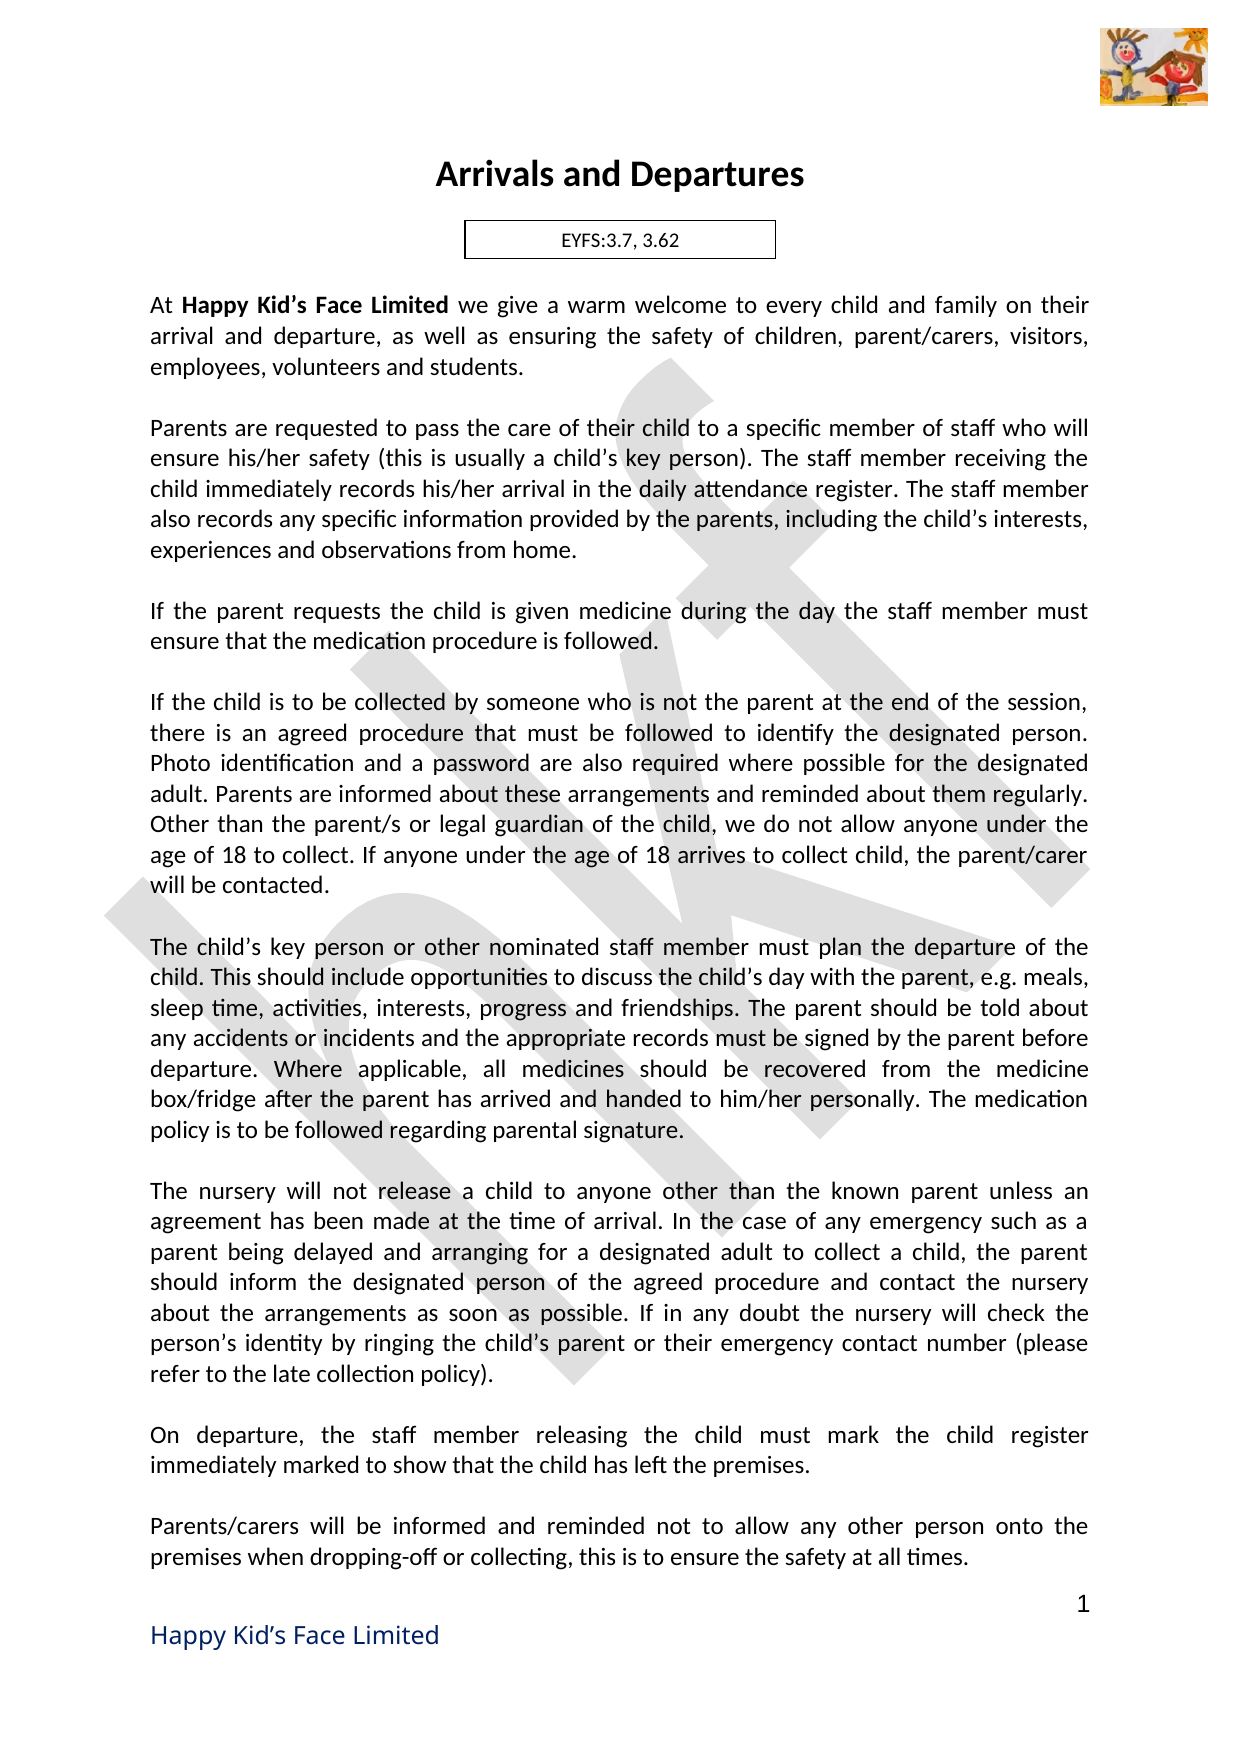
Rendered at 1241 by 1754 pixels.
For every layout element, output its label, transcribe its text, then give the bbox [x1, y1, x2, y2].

picture [1100, 28, 1208, 106]
text Parents are requested to pass the care of their child to a specific member of staff who will ensure his/her safety (this is usually a child’s key person). The staff member receiving the child immediately records his/her arrival in the daily attendance register. The staff member also records any specific information provided by the parents, including the child’s interests, experiences and observations from home. [150, 412, 1090, 564]
table_header EYFS:3.7, 3.62 [466, 221, 775, 258]
text If the child is to be collected by someone who is not the parent at the end of the session, there is an agreed procedure that must be followed to identify the designated person. Photo identification and a password are also required where possible for the designated adult. Parents are informed about these arrangements and reminded about them regularly. Other than the parent/s or legal guardian of the child, we do not allow anyone under the age of 18 to collect. If anyone under the age of 18 arrives to collect child, the parent/carer will be contacted. [150, 686, 1090, 900]
text The nursery will not release a child to anyone other than the known parent unless an agreement has been made at the time of arrival. In the case of any emergency such as a parent being delayed and arranging for a designated adult to collect a child, the parent should inform the designated person of the agreed procedure and contact the nursery about the arrangements as soon as possible. If in any doubt the nursery will check the person’s identity by ringing the child’s parent or their emergency contact number (please refer to the late collection policy). [150, 1175, 1090, 1388]
text Arrivals and Departures [150, 150, 1090, 196]
text Parents/carers will be informed and reminded not to allow any other person onto the premises when dropping-off or collecting, this is to ensure the safety at all times. [150, 1511, 1090, 1572]
text On departure, the staff member releasing the child must mark the child register immediately marked to show that the child has left the premises. [150, 1419, 1090, 1480]
text If the parent requests the child is given medicine during the day the staff member must ensure that the medication procedure is followed. [150, 595, 1090, 656]
text The child’s key person or other nominated staff member must plan the departure of the child. This should include opportunities to discuss the child’s day with the parent, e.g. meals, sleep time, activities, interests, progress and friendships. The parent should be told about any accidents or incidents and the appropriate records must be signed by the parent before departure. Where applicable, all medicines should be recovered from the medicine box/fridge after the parent has arrived and handed to him/her personally. The medication policy is to be followed regarding parental signature. [150, 931, 1090, 1144]
text At Happy Kid’s Face Limited we give a warm welcome to every child and family on their arrival and departure, as well as ensuring the safety of children, parent/carers, visitors, employees, volunteers and students. [150, 290, 1090, 381]
